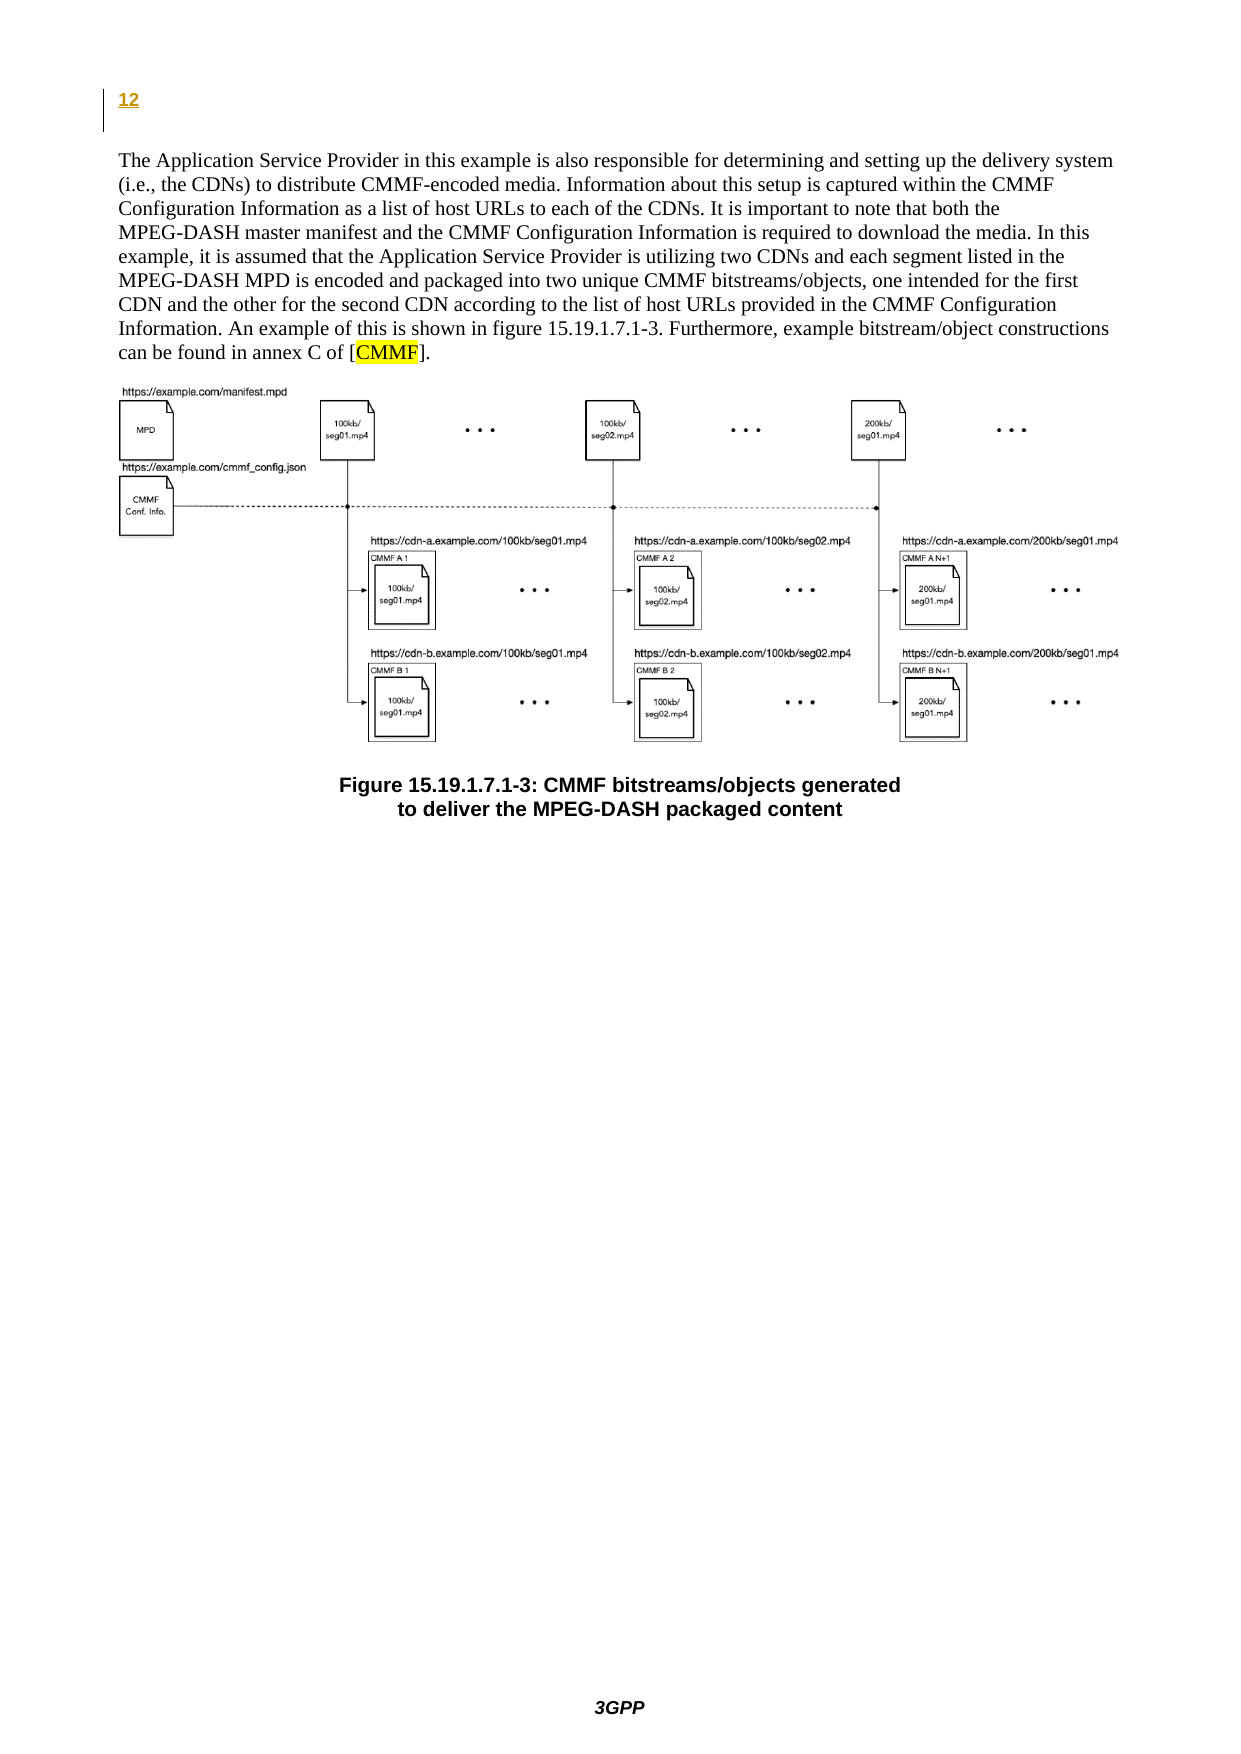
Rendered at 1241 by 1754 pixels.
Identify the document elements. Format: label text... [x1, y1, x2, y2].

picture [118, 382, 1123, 742]
text The Application Service Provider in this example is also responsible for determining and setting up the delivery system (i.e., the CDNs) to distribute CMMF-encoded media. Information about this setup is captured within the CMMF Configuration Information as a list of host URLs to each of the CDNs. It is important to note that both the MPEG-DASH master manifest and the CMMF Configuration Information is required to download the media. In this example, it is assumed that the Application Service Provider is utilizing two CDNs and each segment listed in the MPEG-DASH MPD is encoded and packaged into two unique CMMF bitstreams/objects, one intended for the first CDN and the other for the second CDN according to the list of host URLs provided in the CMMF Configuration Information. An example of this is shown in figure 15.19.1.7.1-3. Furthermore, example bitstream/object constructions can be found in annex C of [CMMF]. [118, 147, 1122, 364]
text Figure 15.19.1.7.1-3: CMMF bitstreams/objects generated to deliver the MPEG-DASH packaged content [118, 773, 1122, 821]
